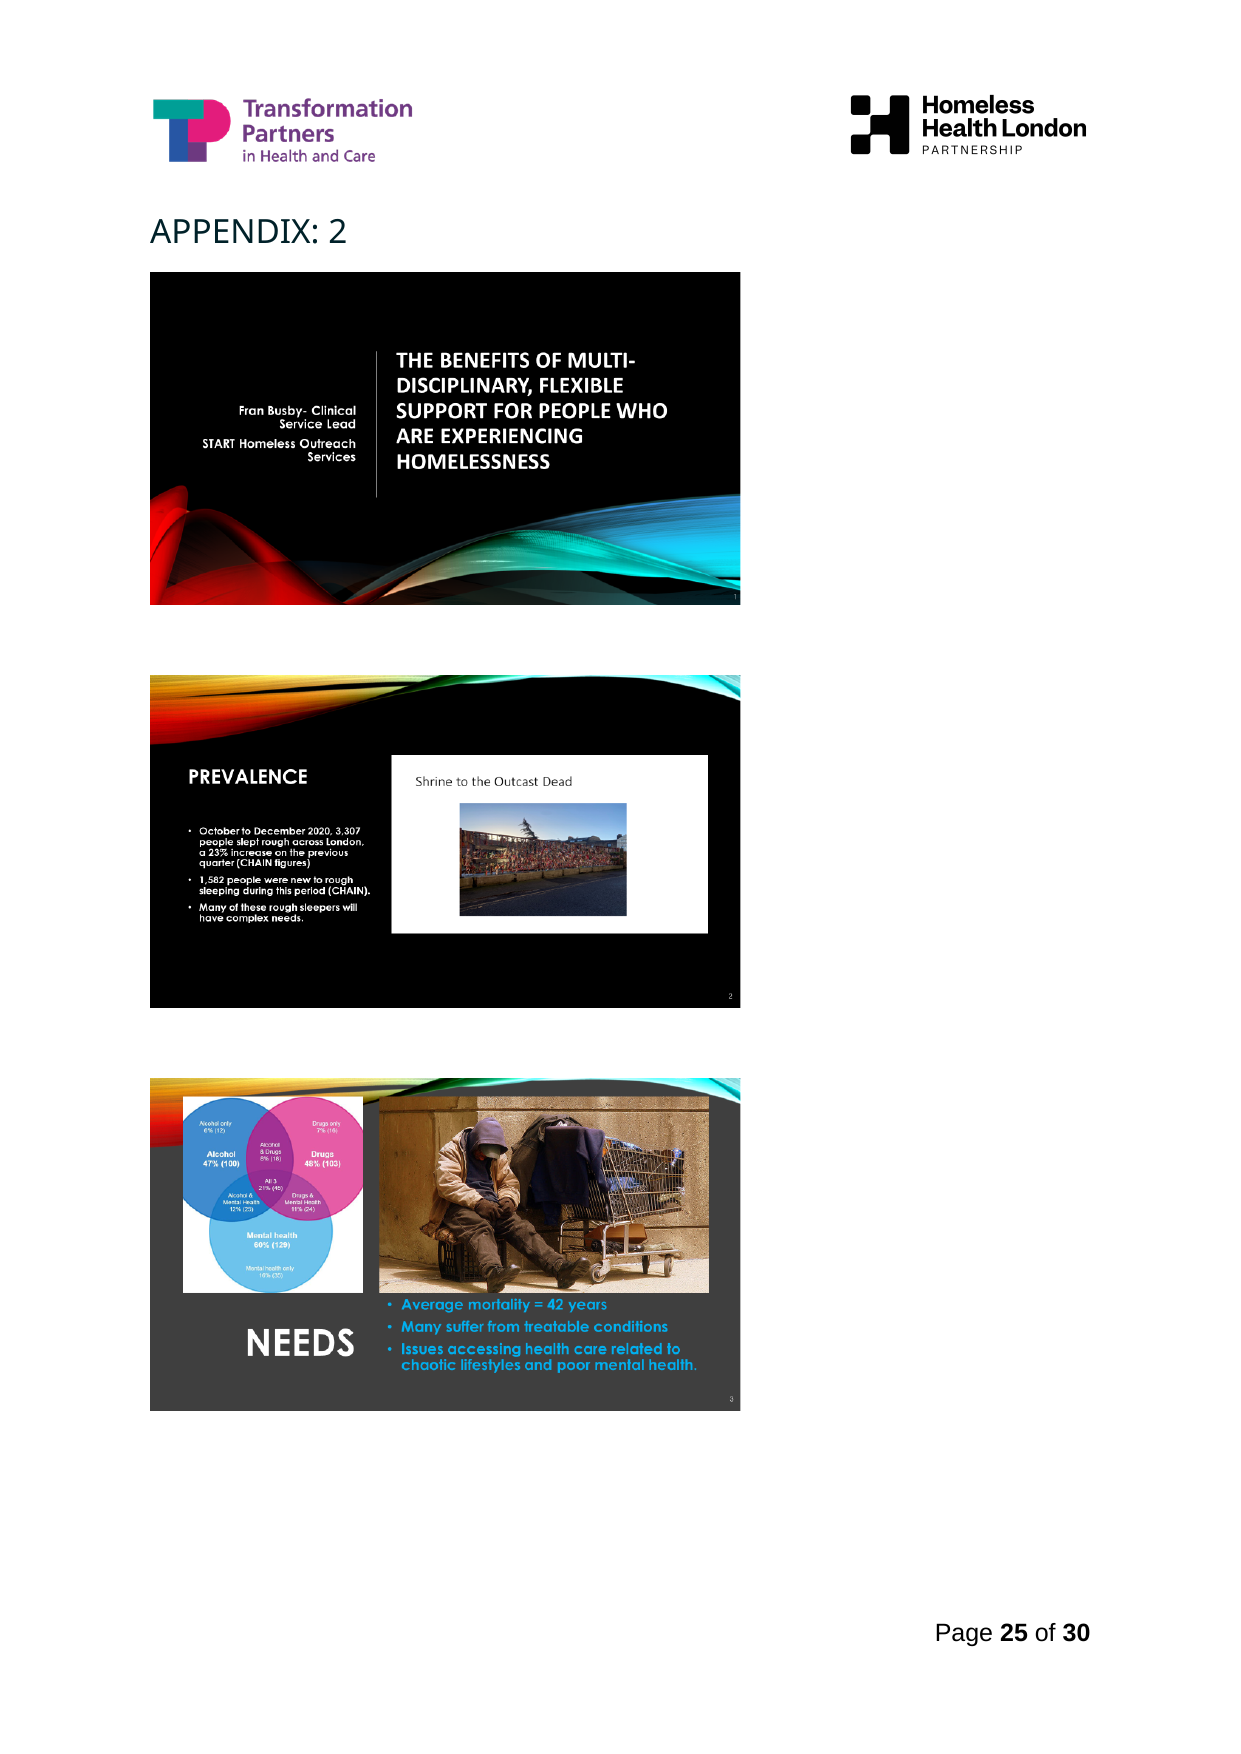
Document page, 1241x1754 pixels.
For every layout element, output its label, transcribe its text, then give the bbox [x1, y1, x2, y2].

picture [150, 82, 426, 167]
picture [850, 94, 1087, 155]
picture [150, 272, 741, 605]
picture [150, 1078, 741, 1411]
subtitle APPENDIX: 2 [150, 208, 1090, 254]
picture [150, 675, 741, 1008]
